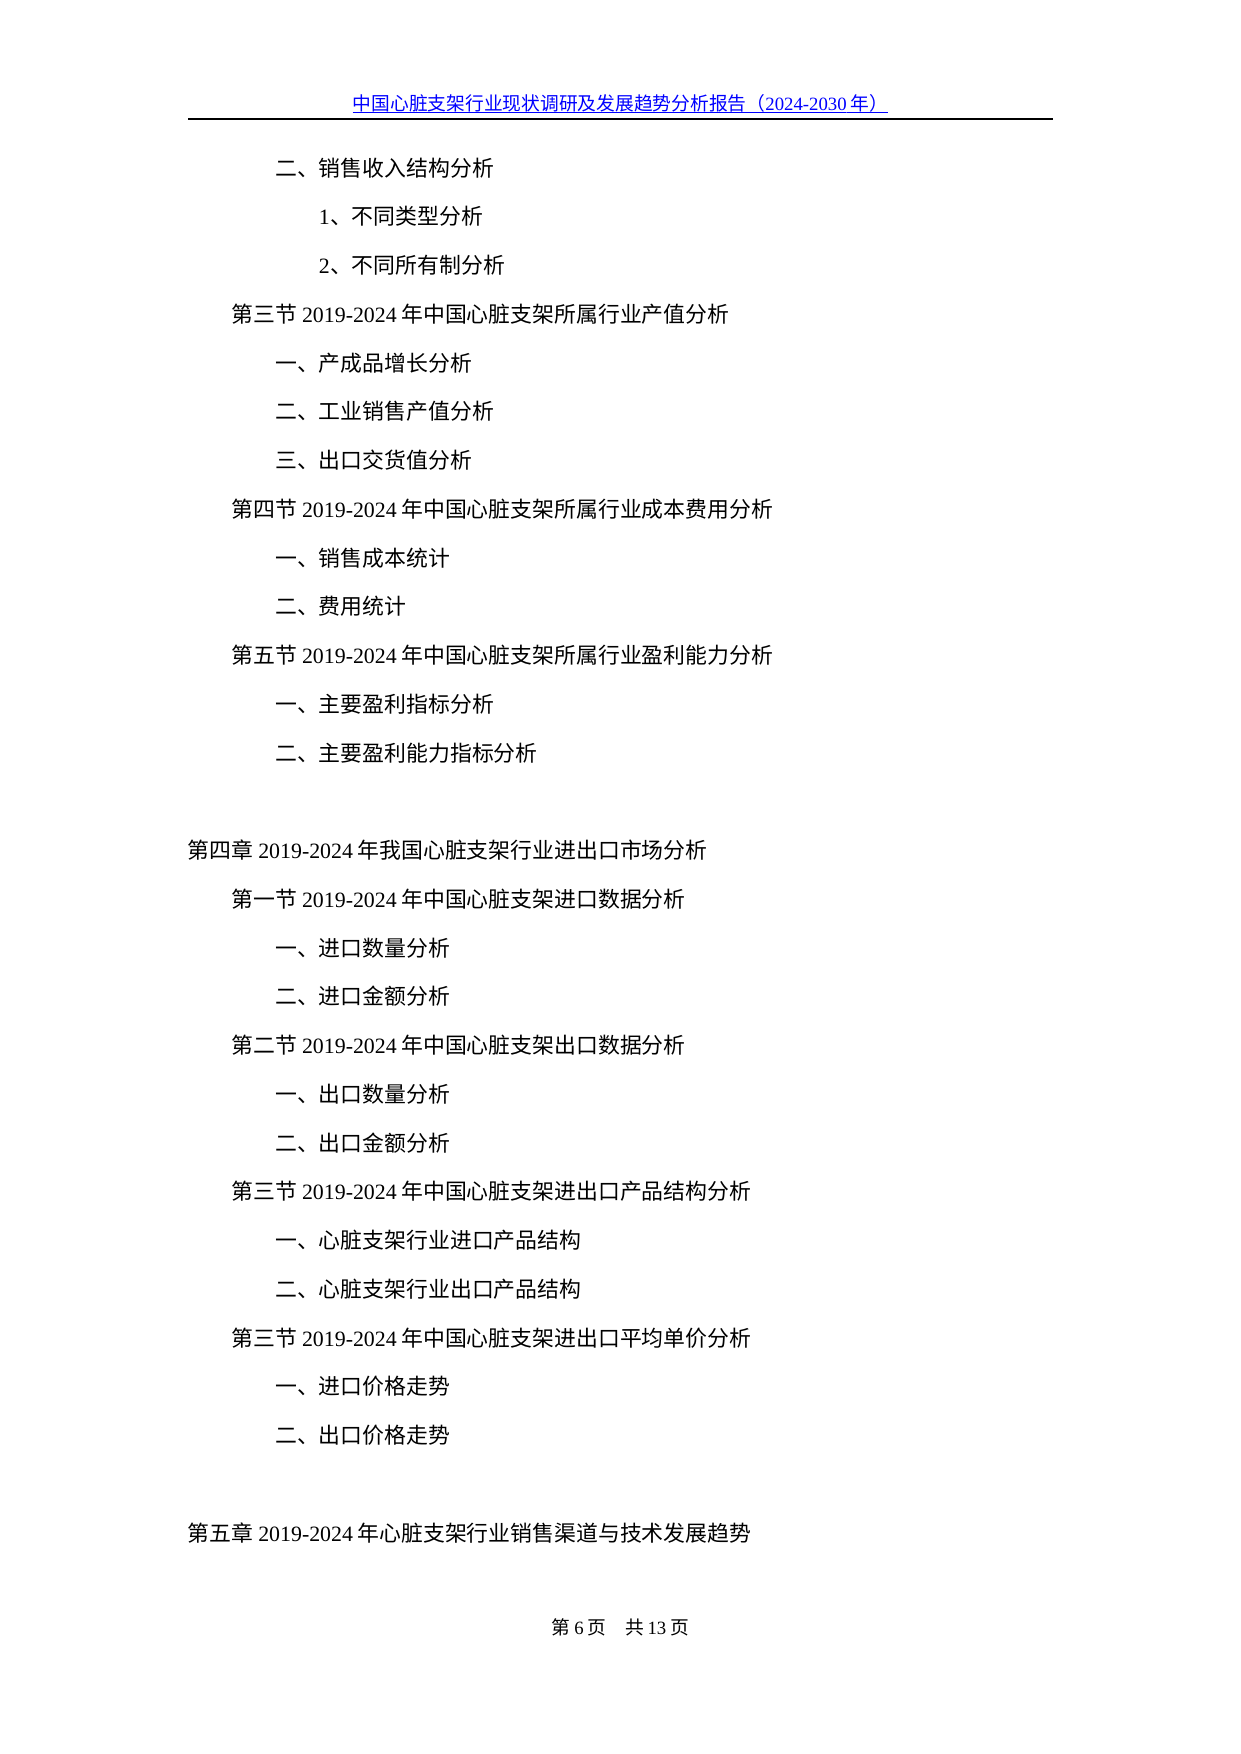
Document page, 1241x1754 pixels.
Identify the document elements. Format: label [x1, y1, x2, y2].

text [187, 150, 1053, 1548]
